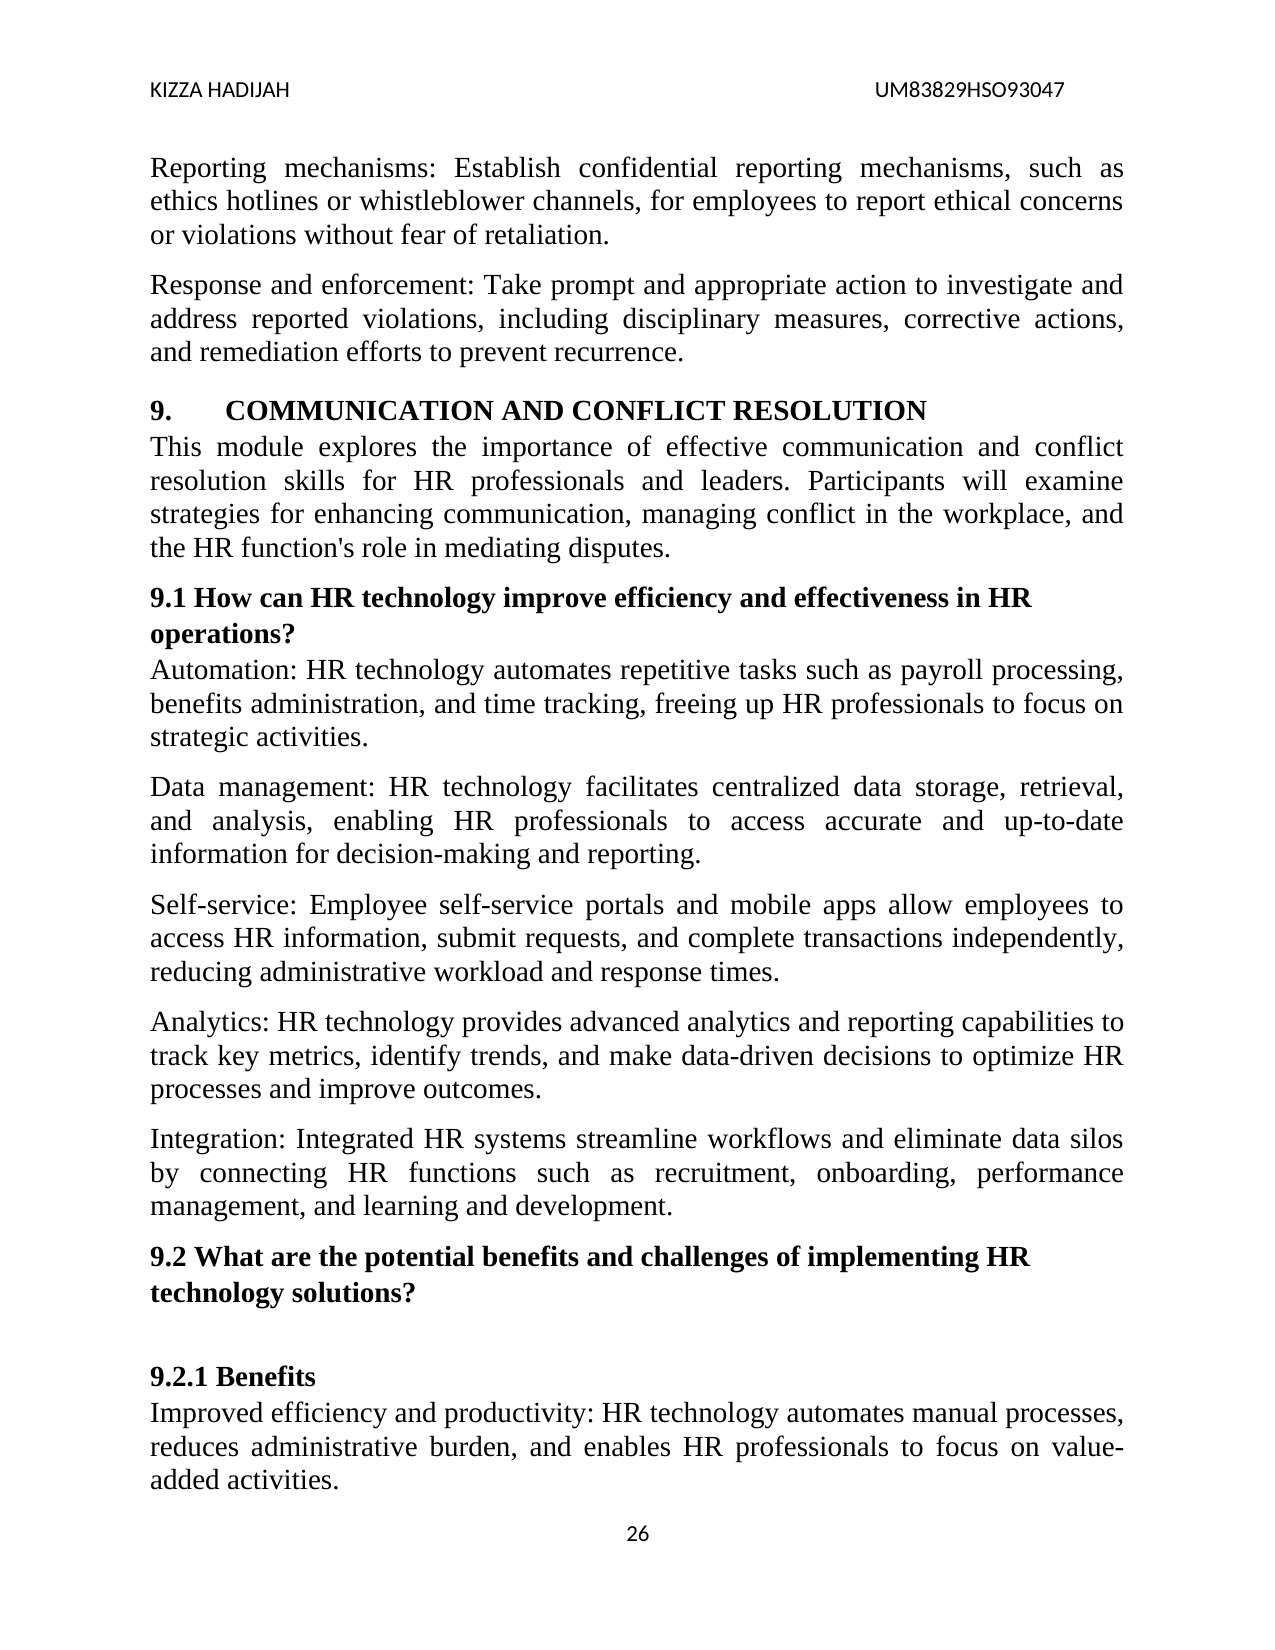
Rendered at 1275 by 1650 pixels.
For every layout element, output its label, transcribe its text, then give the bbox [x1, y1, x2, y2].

text Improved efficiency and productivity: HR technology automates manual processes, reduces administrative burden, and enables HR professionals to focus on value-added activities. [150, 1395, 1125, 1496]
text Analytics: HR technology provides advanced analytics and reporting capabilities to track key metrics, identify trends, and make data-driven decisions to optimize HR processes and improve outcomes. [150, 1004, 1125, 1105]
subtitle COMMUNICATION AND CONFLICT RESOLUTION [150, 393, 1125, 426]
text Data management: HR technology facilitates centralized data storage, retrieval, and analysis, enabling HR professionals to access accurate and up-to-date information for decision-making and reporting. [150, 769, 1125, 870]
text This module explores the importance of effective communication and conflict resolution skills for HR professionals and leaders. Participants will examine strategies for enhancing communication, managing conflict in the workplace, and the HR function's role in mediating disputes. [150, 429, 1125, 563]
subtitle 9.2.1 Benefits [150, 1359, 1125, 1393]
text Integration: Integrated HR systems streamline workflows and eliminate data silos by connecting HR functions such as recruitment, onboarding, performance management, and learning and development. [150, 1121, 1125, 1222]
text Response and enforcement: Take prompt and appropriate action to investigate and address reported violations, including disciplinary measures, corrective actions, and remediation efforts to prevent recurrence. [150, 267, 1125, 368]
text Reporting mechanisms: Establish confidential reporting mechanisms, such as ethics hotlines or whistleblower channels, for employees to report ethical concerns or violations without fear of retaliation. [150, 150, 1125, 251]
text Self-service: Employee self-service portals and mobile apps allow employees to access HR information, submit requests, and complete transactions independently, reducing administrative workload and response times. [150, 887, 1125, 987]
subtitle 9.1 How can HR technology improve efficiency and effectiveness in HR operations? [150, 580, 1125, 649]
subtitle 9.2 What are the potential benefits and challenges of implementing HR technology solutions? [150, 1239, 1125, 1308]
text Automation: HR technology automates repetitive tasks such as payroll processing, benefits administration, and time tracking, freeing up HR professionals to focus on strategic activities. [150, 652, 1125, 753]
